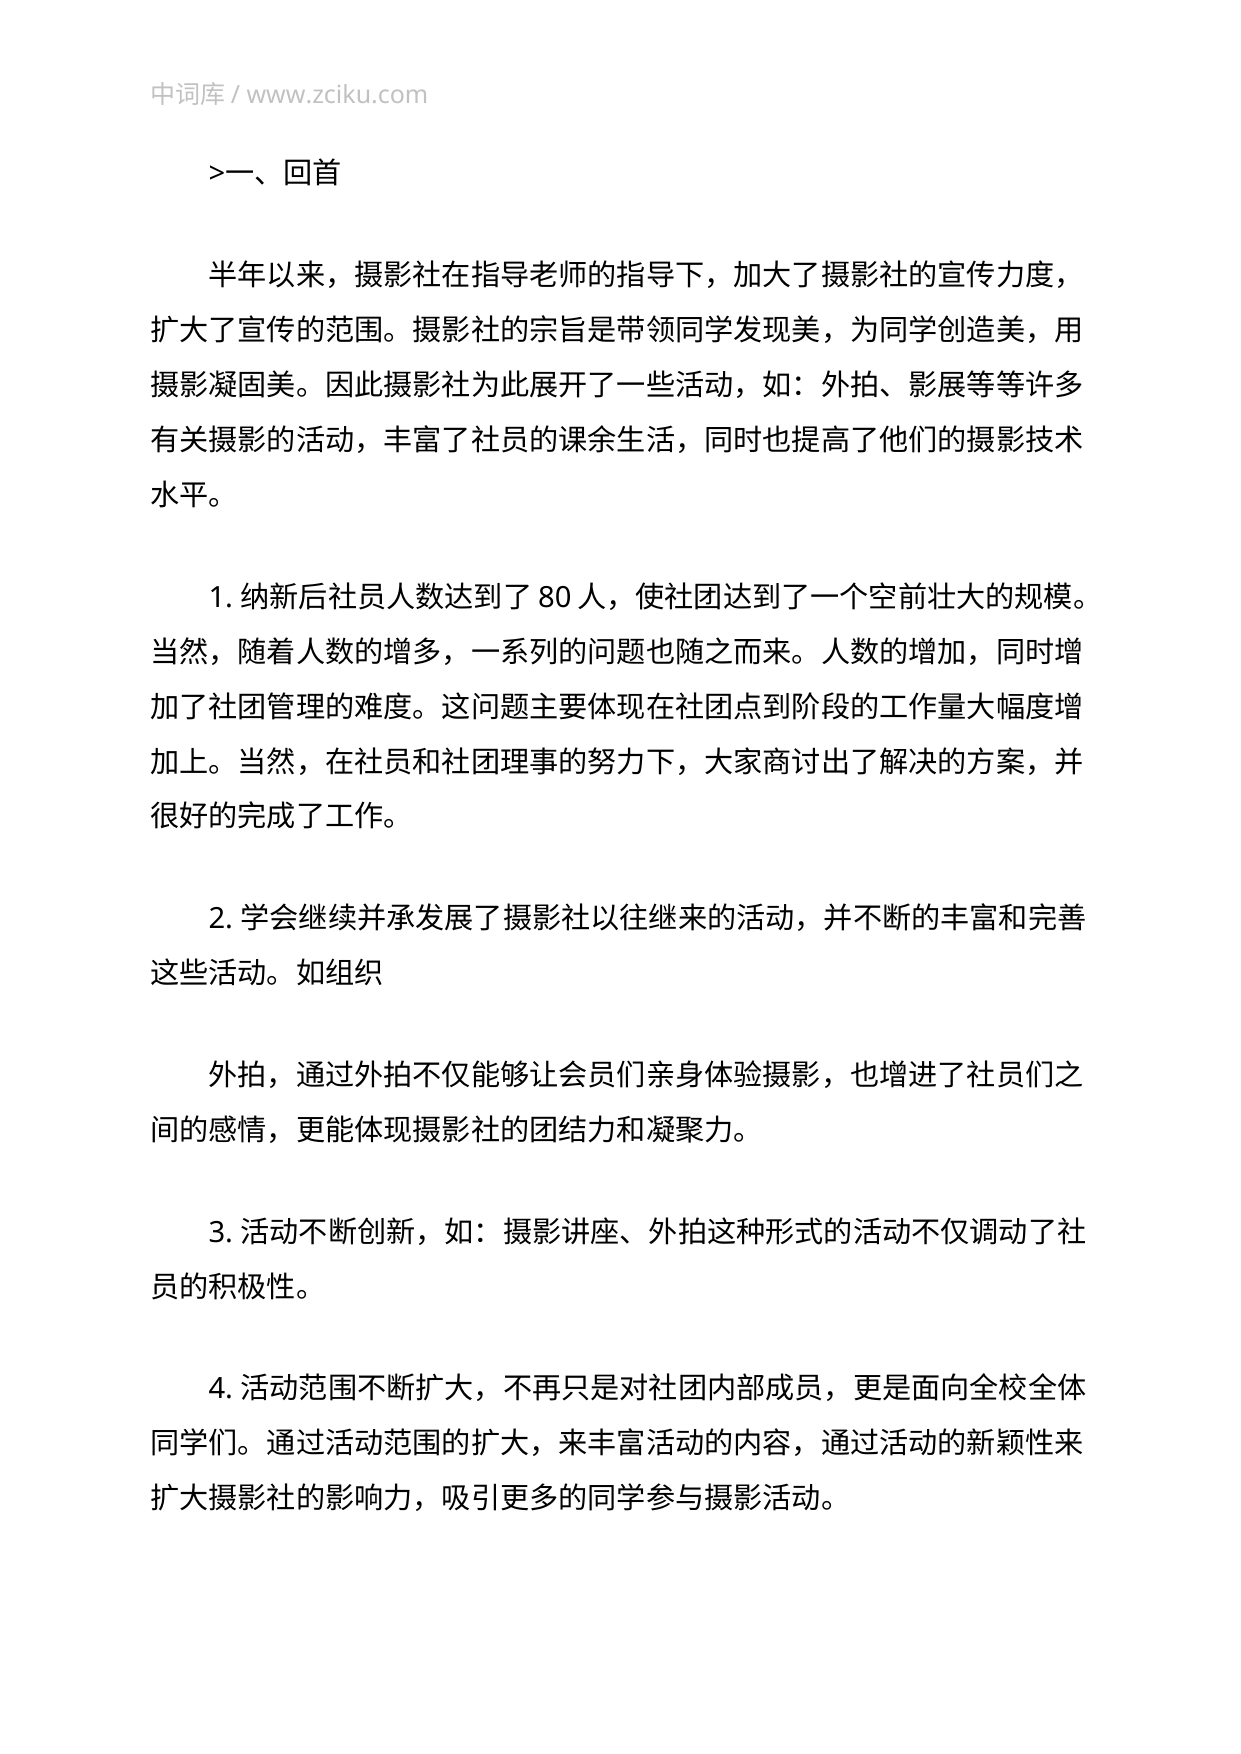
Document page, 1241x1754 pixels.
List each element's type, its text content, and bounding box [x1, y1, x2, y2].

text 1. 纳新后社员人数达到了80人，使社团达到了一个空前壮大的规模。当然，随着人数的增多，一系列的问题也随之而来。人数的增加，同时增加了社团管理的难度。这问题主要体现在社团点到阶段的工作量大幅度增加上。当然，在社员和社团理事的努力下，大家商讨出了解决的方案，并很好的完成了工作。 [150, 573, 1090, 835]
text 4. 活动范围不断扩大，不再只是对社团内部成员，更是面向全校全体同学们。通过活动范围的扩大，来丰富活动的内容，通过活动的新颖性来扩大摄影社的影响力，吸引更多的同学参与摄影活动。 [150, 1365, 1090, 1517]
text >一、回首 [150, 150, 1090, 192]
text 外拍，通过外拍不仅能够让会员们亲身体验摄影，也增进了社员们之间的感情，更能体现摄影社的团结力和凝聚力。 [150, 1052, 1090, 1149]
text 3. 活动不断创新，如：摄影讲座、外拍这种形式的活动不仅调动了社员的积极性。 [150, 1208, 1090, 1306]
text 半年以来，摄影社在指导老师的指导下，加大了摄影社的宣传力度，扩大了宣传的范围。摄影社的宗旨是带领同学发现美，为同学创造美，用摄影凝固美。因此摄影社为此展开了一些活动，如：外拍、影展等等许多有关摄影的活动，丰富了社员的课余生活，同时也提高了他们的摄影技术水平。 [150, 252, 1090, 514]
text 2. 学会继续并承发展了摄影社以往继来的活动，并不断的丰富和完善这些活动。如组织 [150, 895, 1090, 992]
